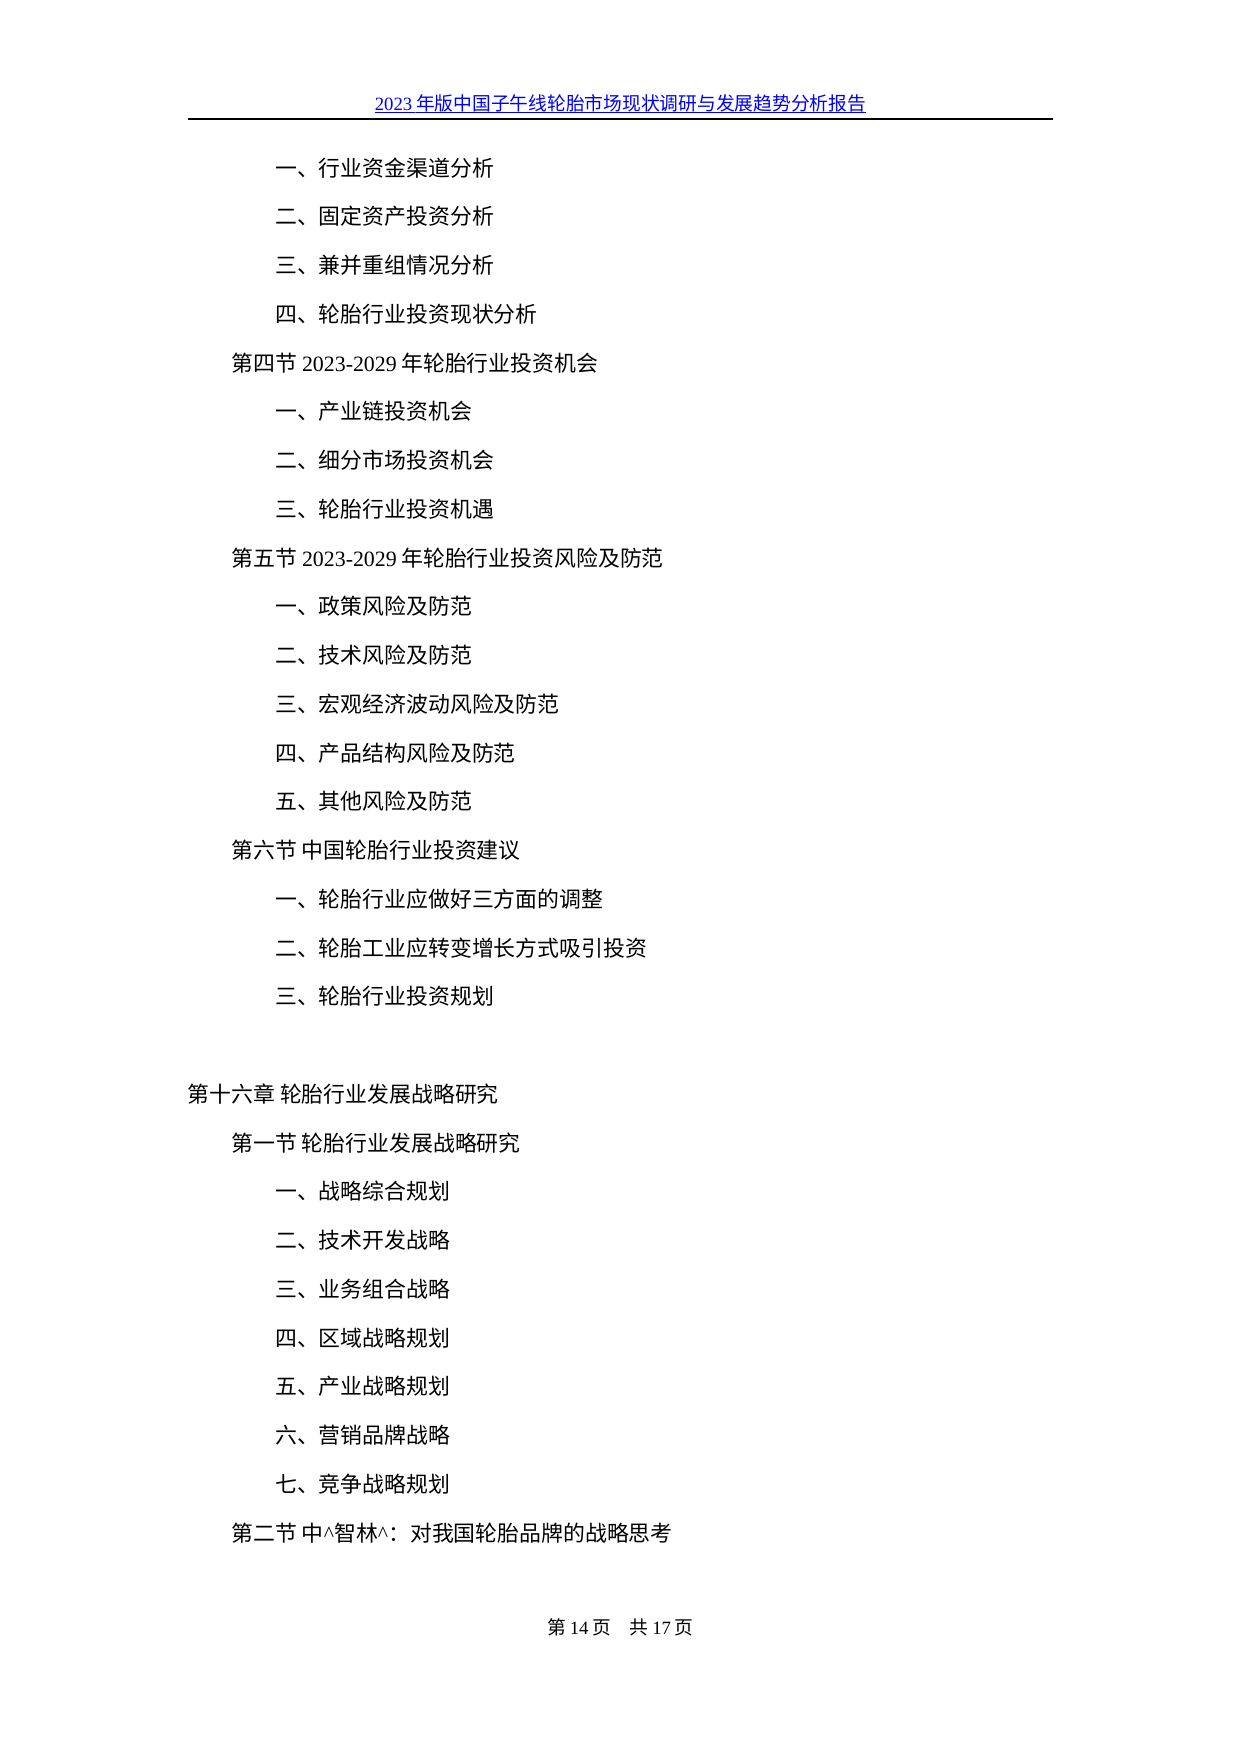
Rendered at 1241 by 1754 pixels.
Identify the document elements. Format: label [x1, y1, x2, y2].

text [187, 150, 1053, 1548]
